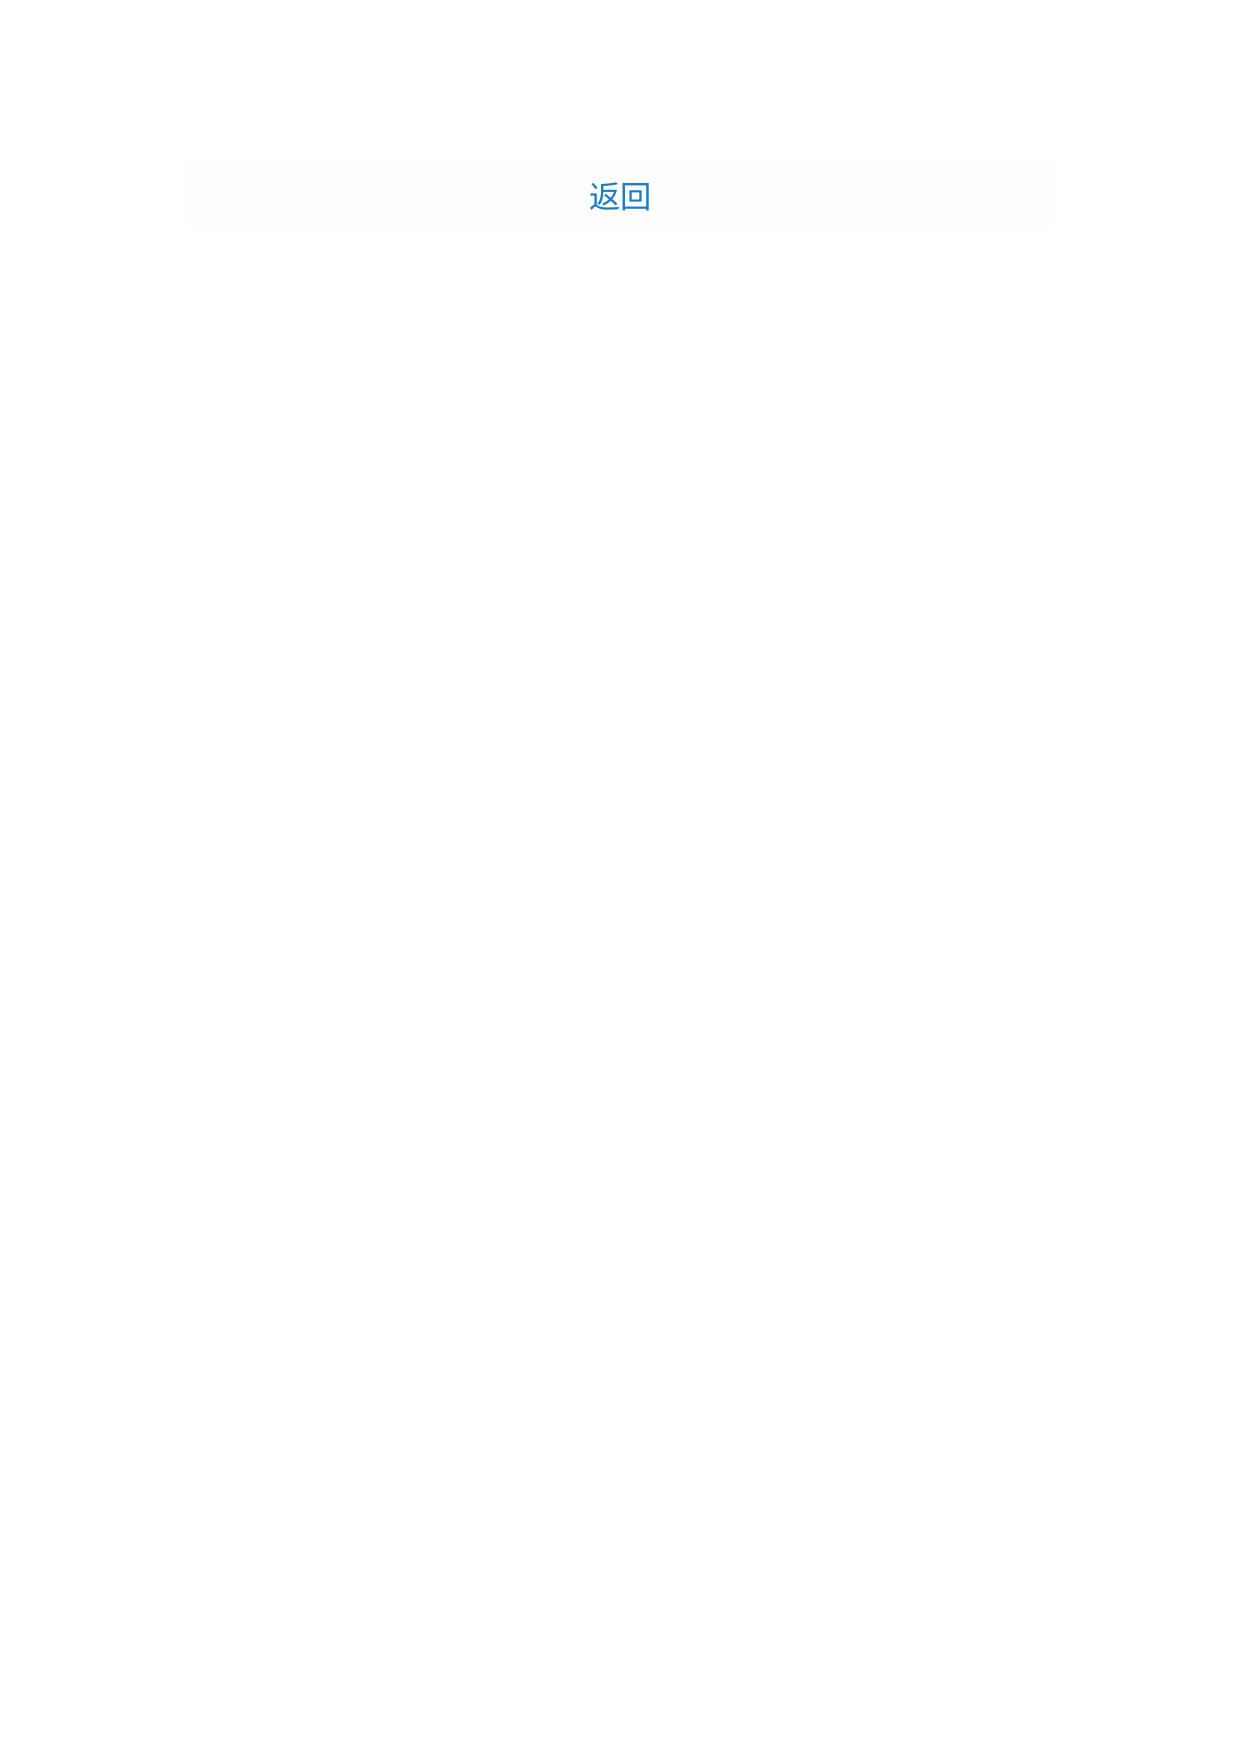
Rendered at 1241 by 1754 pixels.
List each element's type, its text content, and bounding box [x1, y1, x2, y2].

text 返回 [187, 162, 1053, 227]
